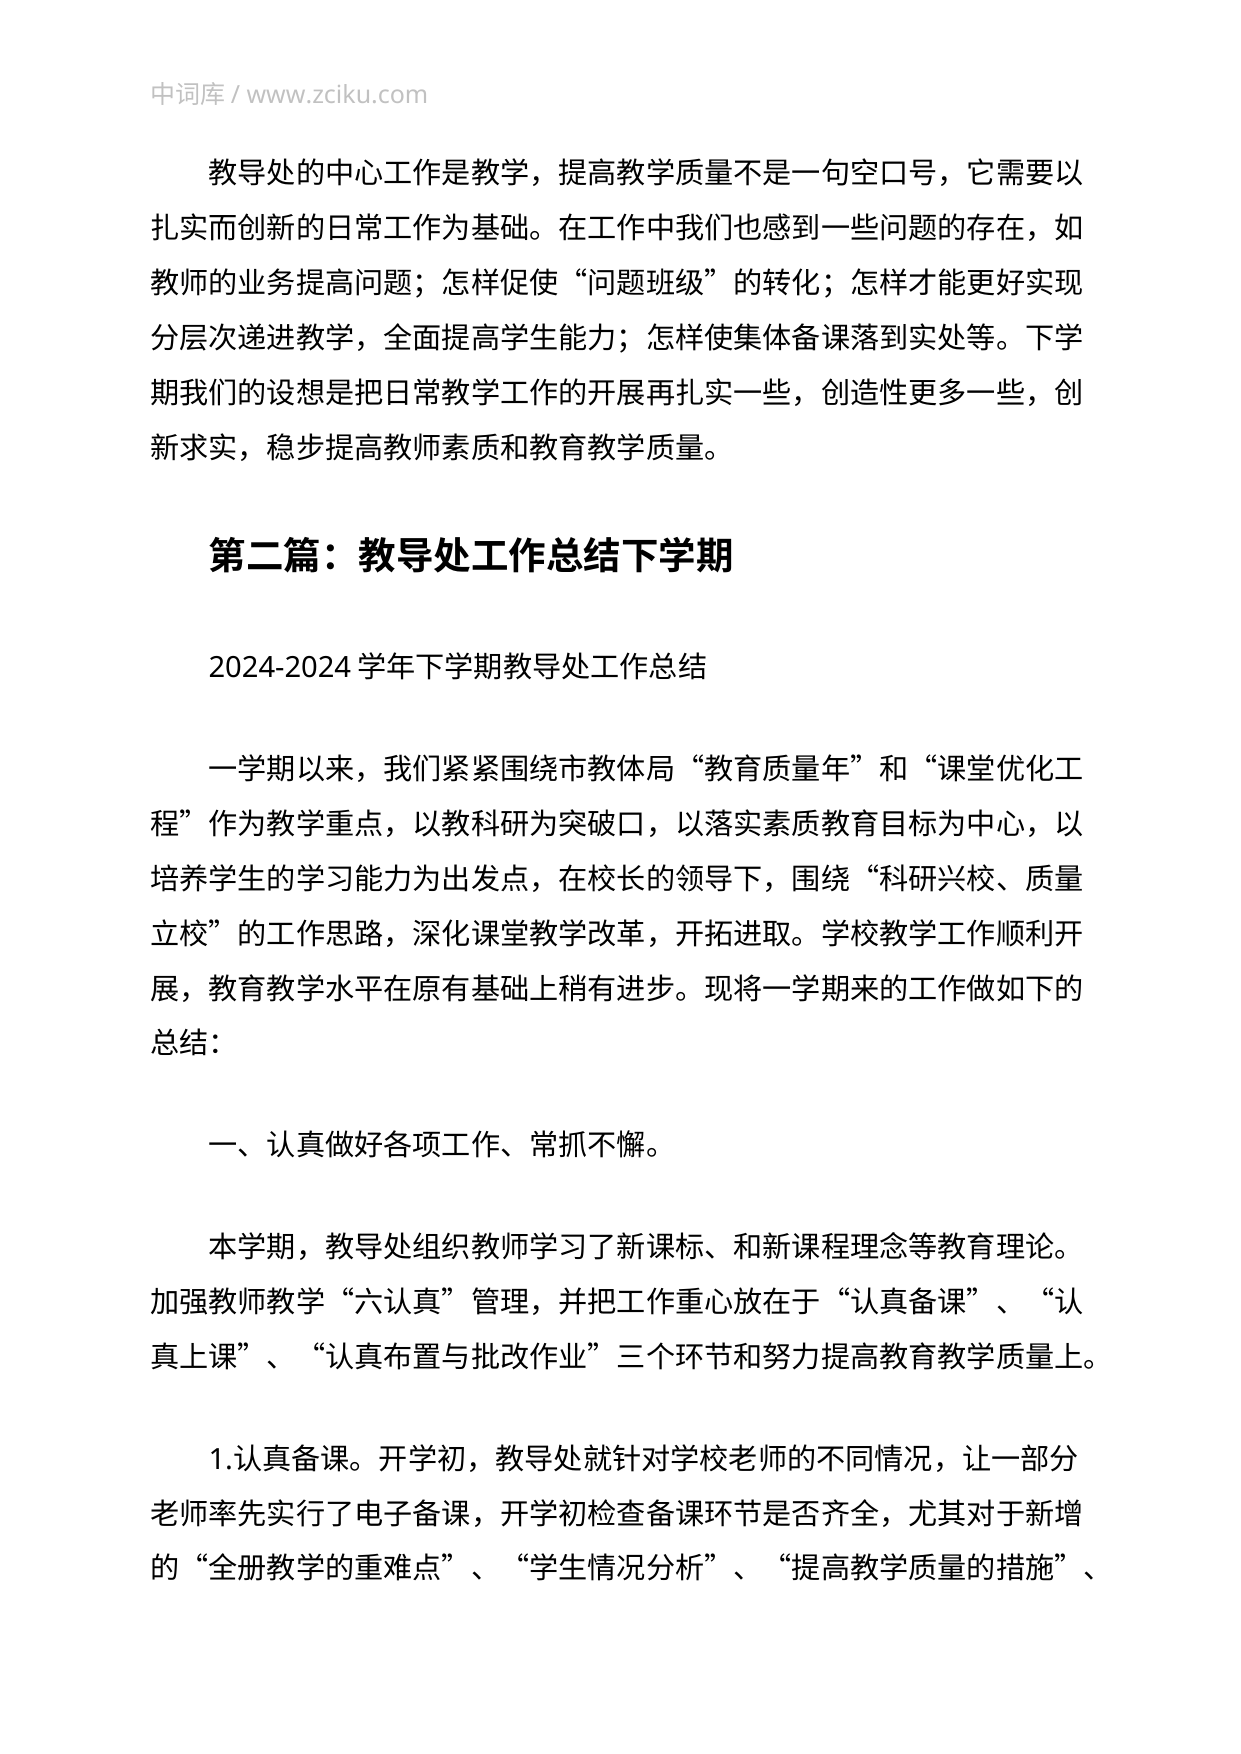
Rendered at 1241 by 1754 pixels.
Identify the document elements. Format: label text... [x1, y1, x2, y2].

text 第二篇：教导处工作总结下学期 [150, 526, 1090, 581]
text 一学期以来，我们紧紧围绕市教体局“教育质量年”和“课堂优化工程”作为教学重点，以教科研为突破口，以落实素质教育目标为中心，以培养学生的学习能力为出发点，在校长的领导下，围绕“科研兴校、质量立校”的工作思路，深化课堂教学改革，开拓进取。学校教学工作顺利开展，教育教学水平在原有基础上稍有进步。现将一学期来的工作做如下的总结： [150, 746, 1090, 1062]
text 2024-2024学年下学期教导处工作总结 [150, 644, 1090, 686]
text 教导处的中心工作是教学，提高教学质量不是一句空口号，它需要以扎实而创新的日常工作为基础。在工作中我们也感到一些问题的存在，如教师的业务提高问题；怎样促使“问题班级”的转化；怎样才能更好实现分层次递进教学，全面提高学生能力；怎样使集体备课落到实处等。下学期我们的设想是把日常教学工作的开展再扎实一些，创造性更多一些，创新求实，稳步提高教师素质和教育教学质量。 [150, 150, 1090, 467]
text 一、认真做好各项工作、常抓不懈。 [150, 1122, 1090, 1164]
text 本学期，教导处组织教师学习了新课标、和新课程理念等教育理论。加强教师教学“六认真”管理，并把工作重心放在于“认真备课”、“认真上课”、“认真布置与批改作业”三个环节和努力提高教育教学质量上。 [150, 1224, 1090, 1376]
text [150, 1435, 1090, 1587]
